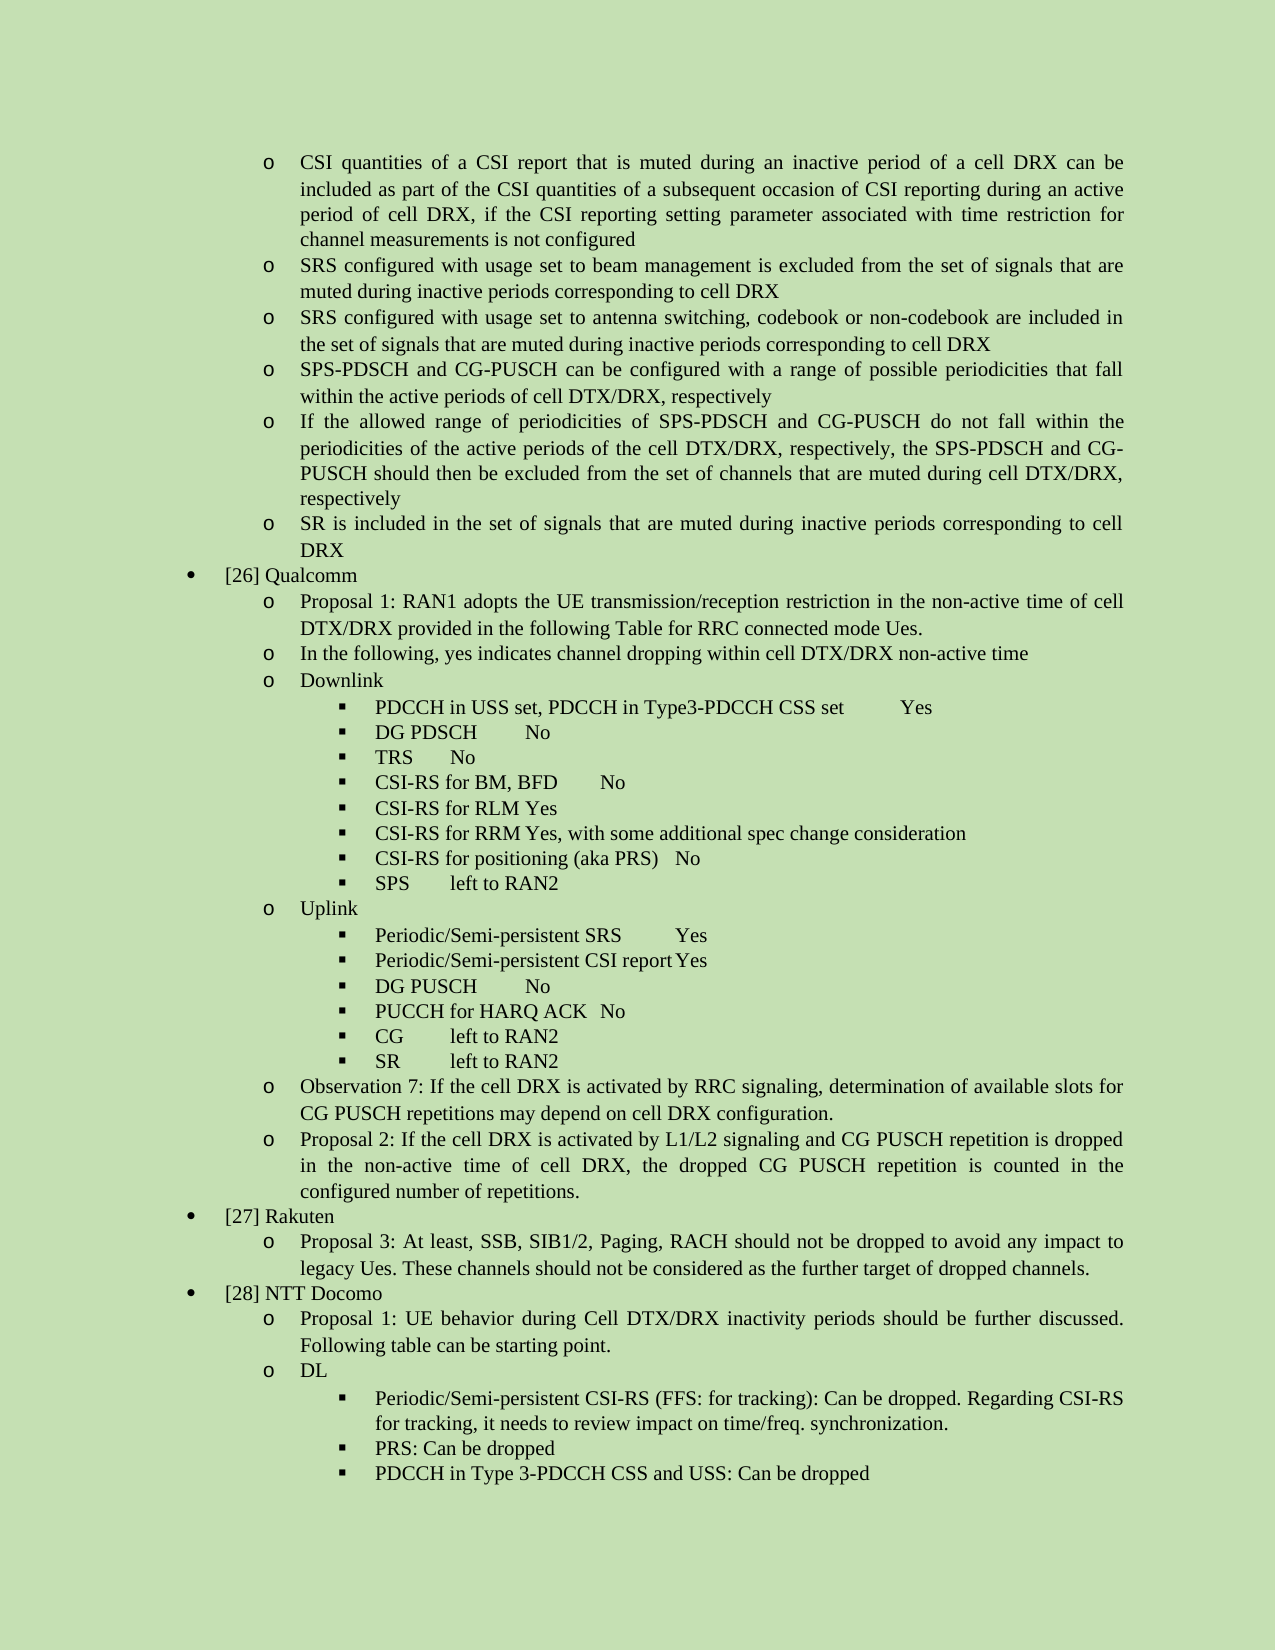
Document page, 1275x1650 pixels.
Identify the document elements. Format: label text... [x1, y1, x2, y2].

list SR left to RAN2 [337, 1049, 1125, 1073]
list CSI-RS for positioning (aka PRS) No [337, 846, 1125, 870]
list CSI quantities of a CSI report that is muted during an inactive period of a cell DRX can be included as part of the CSI quantities of a subsequent occasion of CSI reporting during an active period of cell DRX, if the CSI reporting setting parameter associated with time restriction for channel measurements is not configured [262, 150, 1125, 251]
list PUCCH for HARQ ACK No [337, 999, 1125, 1023]
list DG PDSCH No [337, 720, 1125, 744]
list CSI-RS for BM, BFD No [337, 770, 1125, 794]
list Periodic/Semi-persistent SRS Yes [337, 923, 1125, 947]
list Downlink [262, 668, 1125, 693]
list Proposal 1: UE behavior during Cell DTX/DRX inactivity periods should be further discussed. Following table can be starting point. [262, 1306, 1125, 1357]
list Periodic/Semi-persistent CSI report Yes [337, 948, 1125, 972]
list If the allowed range of periodicities of SPS-PDSCH and CG-PUSCH do not fall within the periodicities of the active periods of the cell DTX/DRX, respectively, the SPS-PDSCH and CG-PUSCH should then be excluded from the set of channels that are muted during cell DTX/DRX, respectively [262, 409, 1125, 510]
list TRS No [337, 745, 1125, 769]
list PDCCH in USS set, PDCCH in Type3-PDCCH CSS set Yes [337, 694, 1125, 719]
list CSI-RS for RLM Yes [337, 795, 1125, 819]
list Observation 7: If the cell DRX is activated by RRC signaling, determination of available slots for CG PUSCH repetitions may depend on cell DRX configuration. [262, 1074, 1125, 1125]
list SRS configured with usage set to antenna switching, codebook or non-codebook are included in the set of signals that are muted during inactive periods corresponding to cell DRX [262, 304, 1125, 356]
list In the following, yes indicates channel dropping within cell DTX/DRX non-active time [262, 641, 1125, 666]
list Uplink [262, 896, 1125, 922]
list [27] Rakuten [187, 1204, 1125, 1228]
list [26] Qualcomm [187, 563, 1125, 587]
list DL [262, 1358, 1125, 1384]
list CG left to RAN2 [337, 1024, 1125, 1048]
list Proposal 3: At least, SSB, SIB1/2, Paging, RACH should not be dropped to avoid any impact to legacy Ues. These channels should not be considered as the further target of dropped channels. [262, 1229, 1125, 1280]
list PRS: Can be dropped [337, 1436, 1125, 1460]
list Periodic/Semi-persistent CSI-RS (FFS: for tracking): Can be dropped. Regarding CSI-RS for tracking, it needs to review impact on time/freq. synchronization. [337, 1385, 1125, 1435]
list SRS configured with usage set to beam management is excluded from the set of signals that are muted during inactive periods corresponding to cell DRX [262, 252, 1125, 303]
list Proposal 1: RAN1 adopts the UE transmission/reception restriction in the non-active time of cell DTX/DRX provided in the following Table for RRC connected mode Ues. [262, 588, 1125, 639]
list SR is included in the set of signals that are muted during inactive periods corresponding to cell DRX [262, 511, 1125, 562]
list SPS-PDSCH and CG-PUSCH can be configured with a range of possible periodicities that fall within the active periods of cell DTX/DRX, respectively [262, 357, 1125, 408]
list DG PUSCH No [337, 974, 1125, 998]
list PDCCH in Type 3-PDCCH CSS and USS: Can be dropped [337, 1461, 1125, 1485]
list Proposal 2: If the cell DRX is activated by L1/L2 signaling and CG PUSCH repetition is dropped in the non-active time of cell DRX, the dropped CG PUSCH repetition is counted in the configured number of repetitions. [262, 1127, 1125, 1203]
list CSI-RS for RRM Yes, with some additional spec change consideration [337, 821, 1125, 845]
list [28] NTT Docomo [187, 1281, 1125, 1305]
list SPS left to RAN2 [337, 871, 1125, 895]
